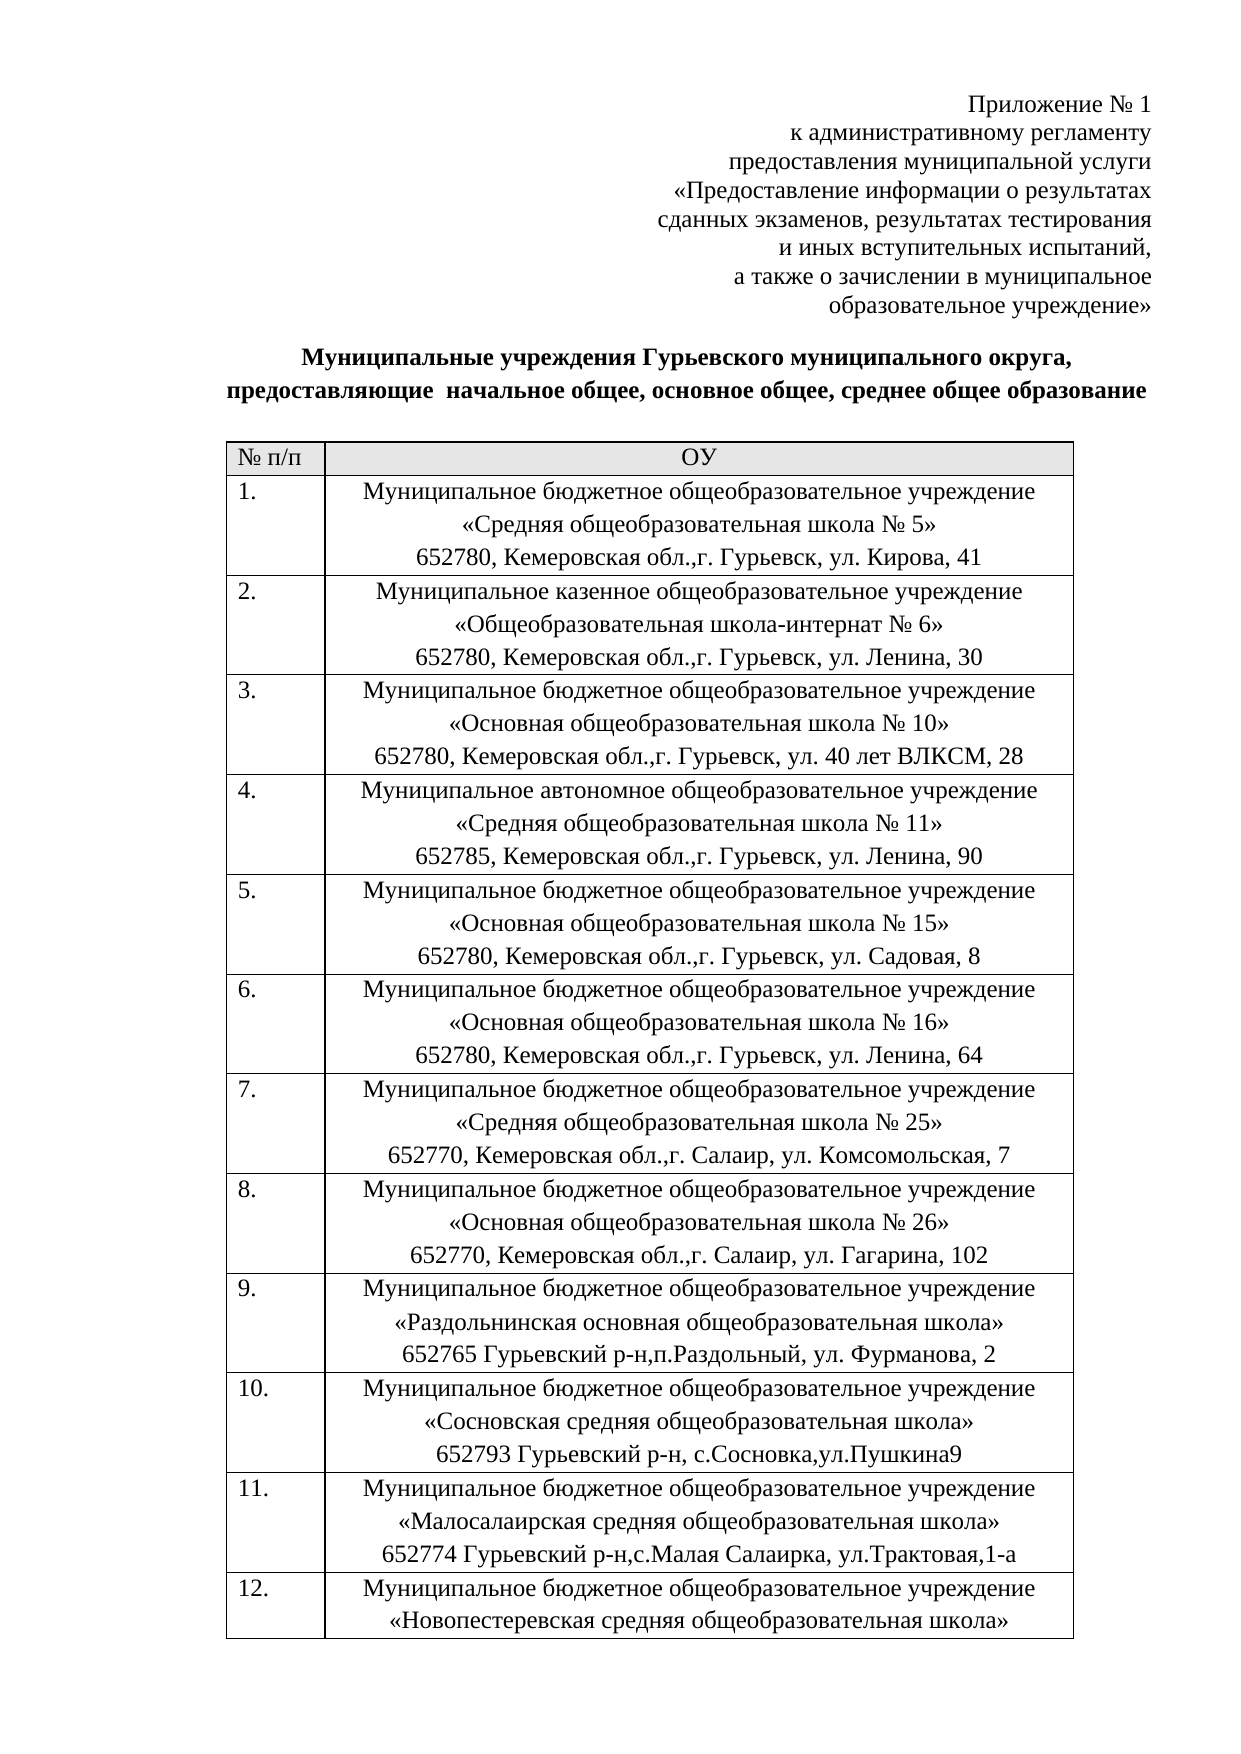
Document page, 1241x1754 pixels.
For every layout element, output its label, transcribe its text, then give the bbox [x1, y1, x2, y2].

table_header ОУ [326, 443, 1073, 475]
table_cell [227, 875, 324, 973]
table_cell Муниципальное бюджетное общеобразовательное учреждение «Средняя общеобразовательная школа № 5» 652780, Кемеровская обл.,г. Гурьевск, ул. Кирова, 41 [326, 476, 1073, 575]
table_cell [227, 1573, 324, 1638]
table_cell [326, 1573, 1073, 1638]
text предоставления муниципальной услуги [148, 146, 1152, 175]
table_cell [227, 775, 324, 874]
table_cell Муниципальное бюджетное общеобразовательное учреждение «Основная общеобразовательная школа № 26» 652770, Кемеровская обл.,г. Салаир, ул. Гагарина, 102 [326, 1174, 1073, 1272]
table_cell [227, 1074, 324, 1173]
table_cell [227, 1174, 324, 1272]
table_cell [227, 1274, 324, 1372]
table_cell Муниципальное бюджетное общеобразовательное учреждение «Малосалаирская средняя общеобразовательная школа» 652774 Гурьевский р-н,с.Малая Салаирка, ул.Трактовая,1-а [326, 1473, 1073, 1572]
table_cell Муниципальное бюджетное общеобразовательное учреждение «Раздольнинская основная общеобразовательная школа» 652765 Гурьевский р-н,п.Раздольный, ул. Фурманова, 2 [326, 1274, 1073, 1372]
table_cell Муниципальное бюджетное общеобразовательное учреждение «Основная общеобразовательная школа № 15» 652780, Кемеровская обл.,г. Гурьевск, ул. Садовая, 8 [326, 875, 1073, 973]
table_cell [227, 675, 324, 774]
text Муниципальные учреждения Гурьевского муниципального округа, [148, 342, 1152, 371]
table_cell [227, 1373, 324, 1472]
text а также о зачислении в муниципальное [148, 261, 1152, 290]
text Приложение № 1 [148, 89, 1152, 117]
text предоставляющие начальное общее, основное общее, среднее общее образование [148, 375, 1152, 404]
table_header № п/п [227, 443, 324, 475]
table_cell Муниципальное бюджетное общеобразовательное учреждение «Сосновская средняя общеобразовательная школа» 652793 Гурьевский р-н, с.Сосновка,ул.Пушкина9 [326, 1373, 1073, 1472]
table_cell Муниципальное бюджетное общеобразовательное учреждение «Основная общеобразовательная школа № 16» 652780, Кемеровская обл.,г. Гурьевск, ул. Ленина, 64 [326, 975, 1073, 1073]
text к административному регламенту [148, 117, 1152, 146]
text сданных экзаменов, результатах тестирования [148, 204, 1152, 232]
table_cell Муниципальное бюджетное общеобразовательное учреждение «Основная общеобразовательная школа № 10» 652780, Кемеровская обл.,г. Гурьевск, ул. 40 лет ВЛКСМ, 28 [326, 675, 1073, 774]
table_cell [227, 576, 324, 674]
table_cell [227, 975, 324, 1073]
table_cell [227, 1473, 324, 1572]
table_cell Муниципальное бюджетное общеобразовательное учреждение «Средняя общеобразовательная школа № 25» 652770, Кемеровская обл.,г. Салаир, ул. Комсомольская, 7 [326, 1074, 1073, 1173]
text «Предоставление информации о результатах [148, 175, 1152, 204]
table_cell Муниципальное казенное общеобразовательное учреждение «Общеобразовательная школа-интернат № 6» 652780, Кемеровская обл.,г. Гурьевск, ул. Ленина, 30 [326, 576, 1073, 674]
table_cell Муниципальное автономное общеобразовательное учреждение «Средняя общеобразовательная школа № 11» 652785, Кемеровская обл.,г. Гурьевск, ул. Ленина, 90 [326, 775, 1073, 874]
list образовательное учреждение» [148, 290, 1152, 319]
text и иных вступительных испытаний, [148, 232, 1152, 261]
table_cell [227, 476, 324, 575]
